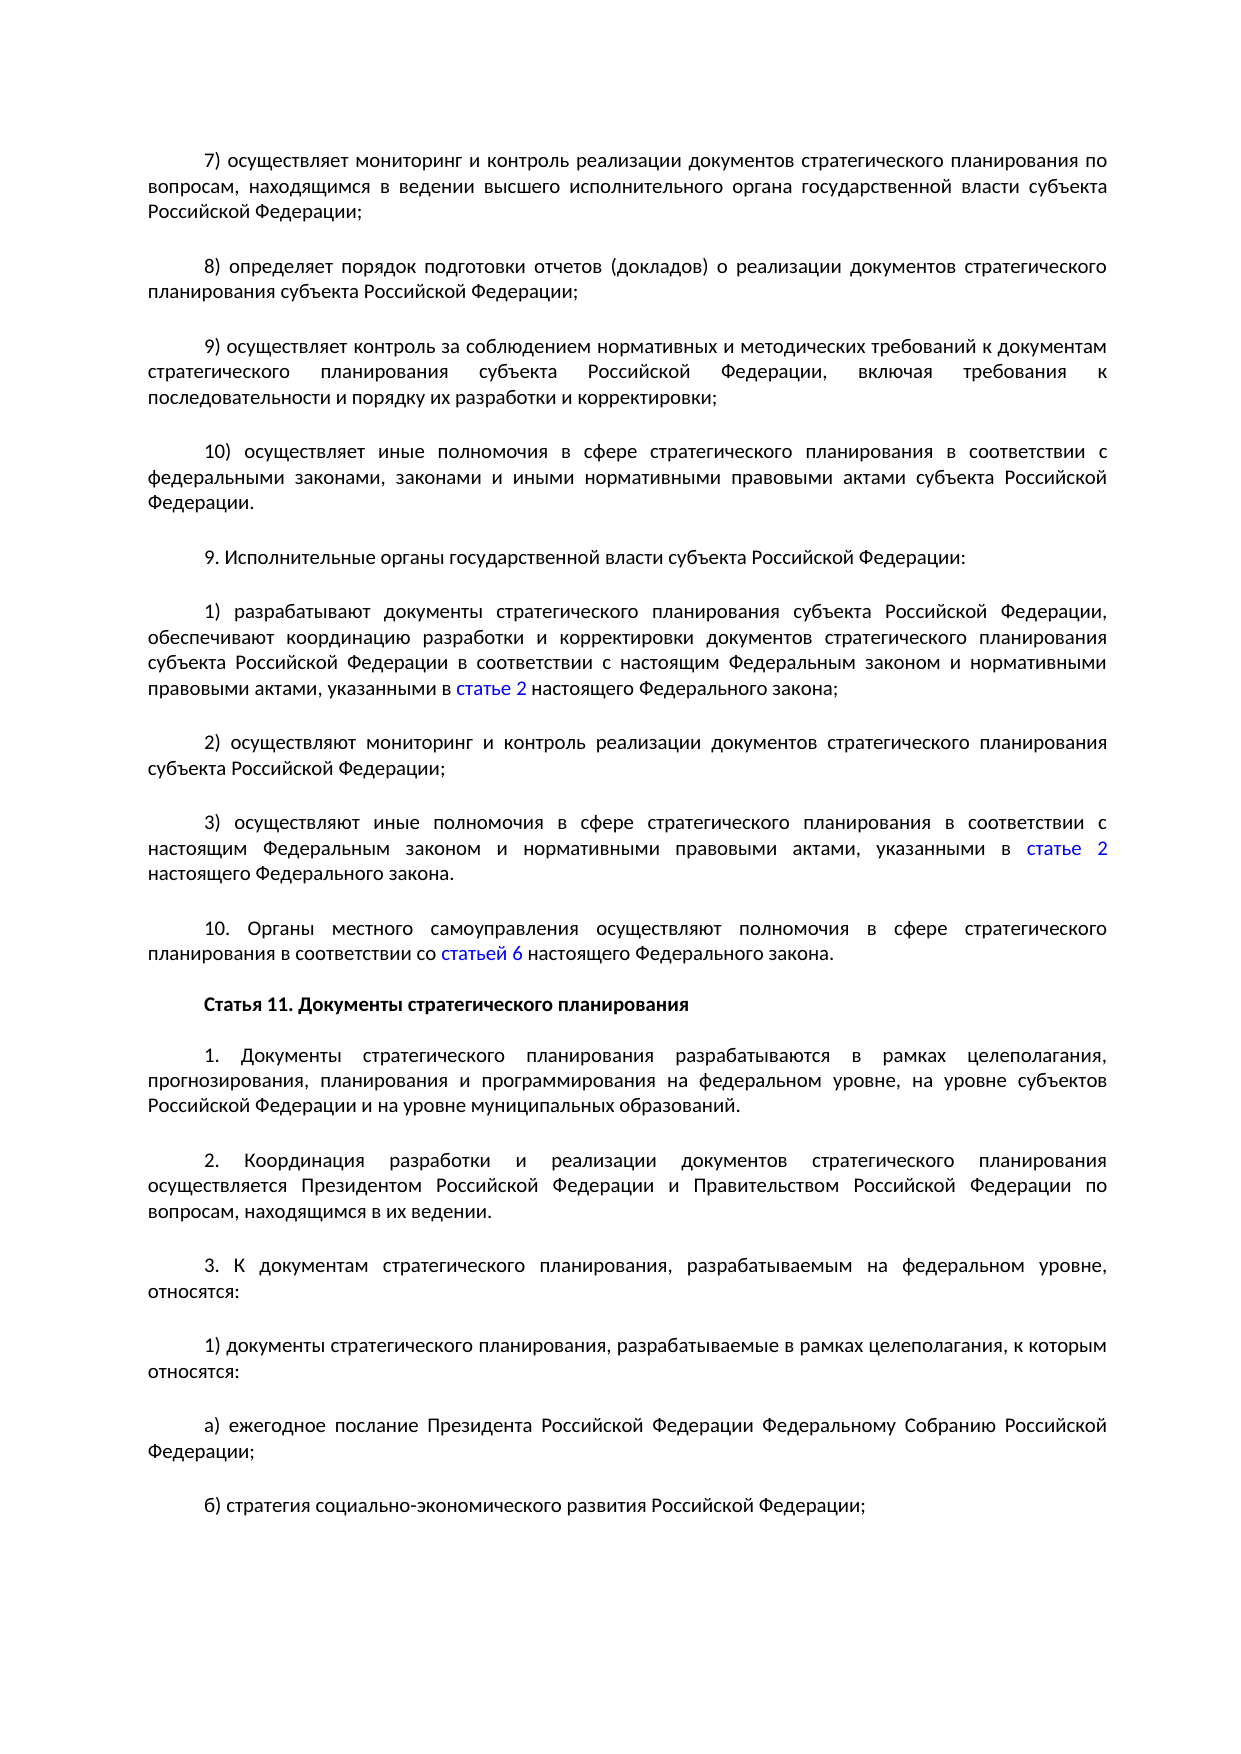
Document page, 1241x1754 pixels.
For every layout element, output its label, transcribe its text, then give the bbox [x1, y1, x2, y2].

text 1. Документы стратегического планирования разрабатываются в рамках целеполагания, прогнозирования, планирования и программирования на федеральном уровне, на уровне субъектов Российской Федерации и на уровне муниципальных образований. [148, 1042, 1107, 1118]
text 2. Координация разработки и реализации документов стратегического планирования осуществляется Президентом Российской Федерации и Правительством Российской Федерации по вопросам, находящимся в их ведении. [148, 1147, 1107, 1223]
text 9) осуществляет контроль за соблюдением нормативных и методических требований к документам стратегического планирования субъекта Российской Федерации, включая требования к последовательности и порядку их разработки и корректировки; [148, 333, 1107, 409]
text 8) определяет порядок подготовки отчетов (докладов) о реализации документов стратегического планирования субъекта Российской Федерации; [148, 253, 1107, 304]
text 3) осуществляют иные полномочия в сфере стратегического планирования в соответствии с настоящим Федеральным законом и нормативными правовыми актами, указанными в статье 2 настоящего Федерального закона. [148, 809, 1107, 886]
text Статья 11. Документы стратегического планирования [148, 991, 1107, 1016]
text 1) документы стратегического планирования, разрабатываемые в рамках целеполагания, к которым относятся: [148, 1333, 1107, 1383]
text 10. Органы местного самоуправления осуществляют полномочия в сфере стратегического планирования в соответствии со статьей 6 настоящего Федерального закона. [148, 915, 1107, 966]
text 9. Исполнительные органы государственной власти субъекта Российской Федерации: [148, 544, 1107, 569]
text б) стратегия социально-экономического развития Российской Федерации; [148, 1493, 1107, 1518]
text 10) осуществляет иные полномочия в сфере стратегического планирования в соответствии с федеральными законами, законами и иными нормативными правовыми актами субъекта Российской Федерации. [148, 438, 1107, 515]
text 2) осуществляют мониторинг и контроль реализации документов стратегического планирования субъекта Российской Федерации; [148, 729, 1107, 780]
text 7) осуществляет мониторинг и контроль реализации документов стратегического планирования по вопросам, находящимся в ведении высшего исполнительного органа государственной власти субъекта Российской Федерации; [148, 148, 1107, 224]
text 1) разрабатывают документы стратегического планирования субъекта Российской Федерации, обеспечивают координацию разработки и корректировки документов стратегического планирования субъекта Российской Федерации в соответствии с настоящим Федеральным законом и нормативными правовыми актами, указанными в статье 2 настоящего Федерального закона; [148, 598, 1107, 700]
text а) ежегодное послание Президента Российской Федерации Федеральному Собранию Российской Федерации; [148, 1413, 1107, 1463]
text 3. К документам стратегического планирования, разрабатываемым на федеральном уровне, относятся: [148, 1253, 1107, 1303]
